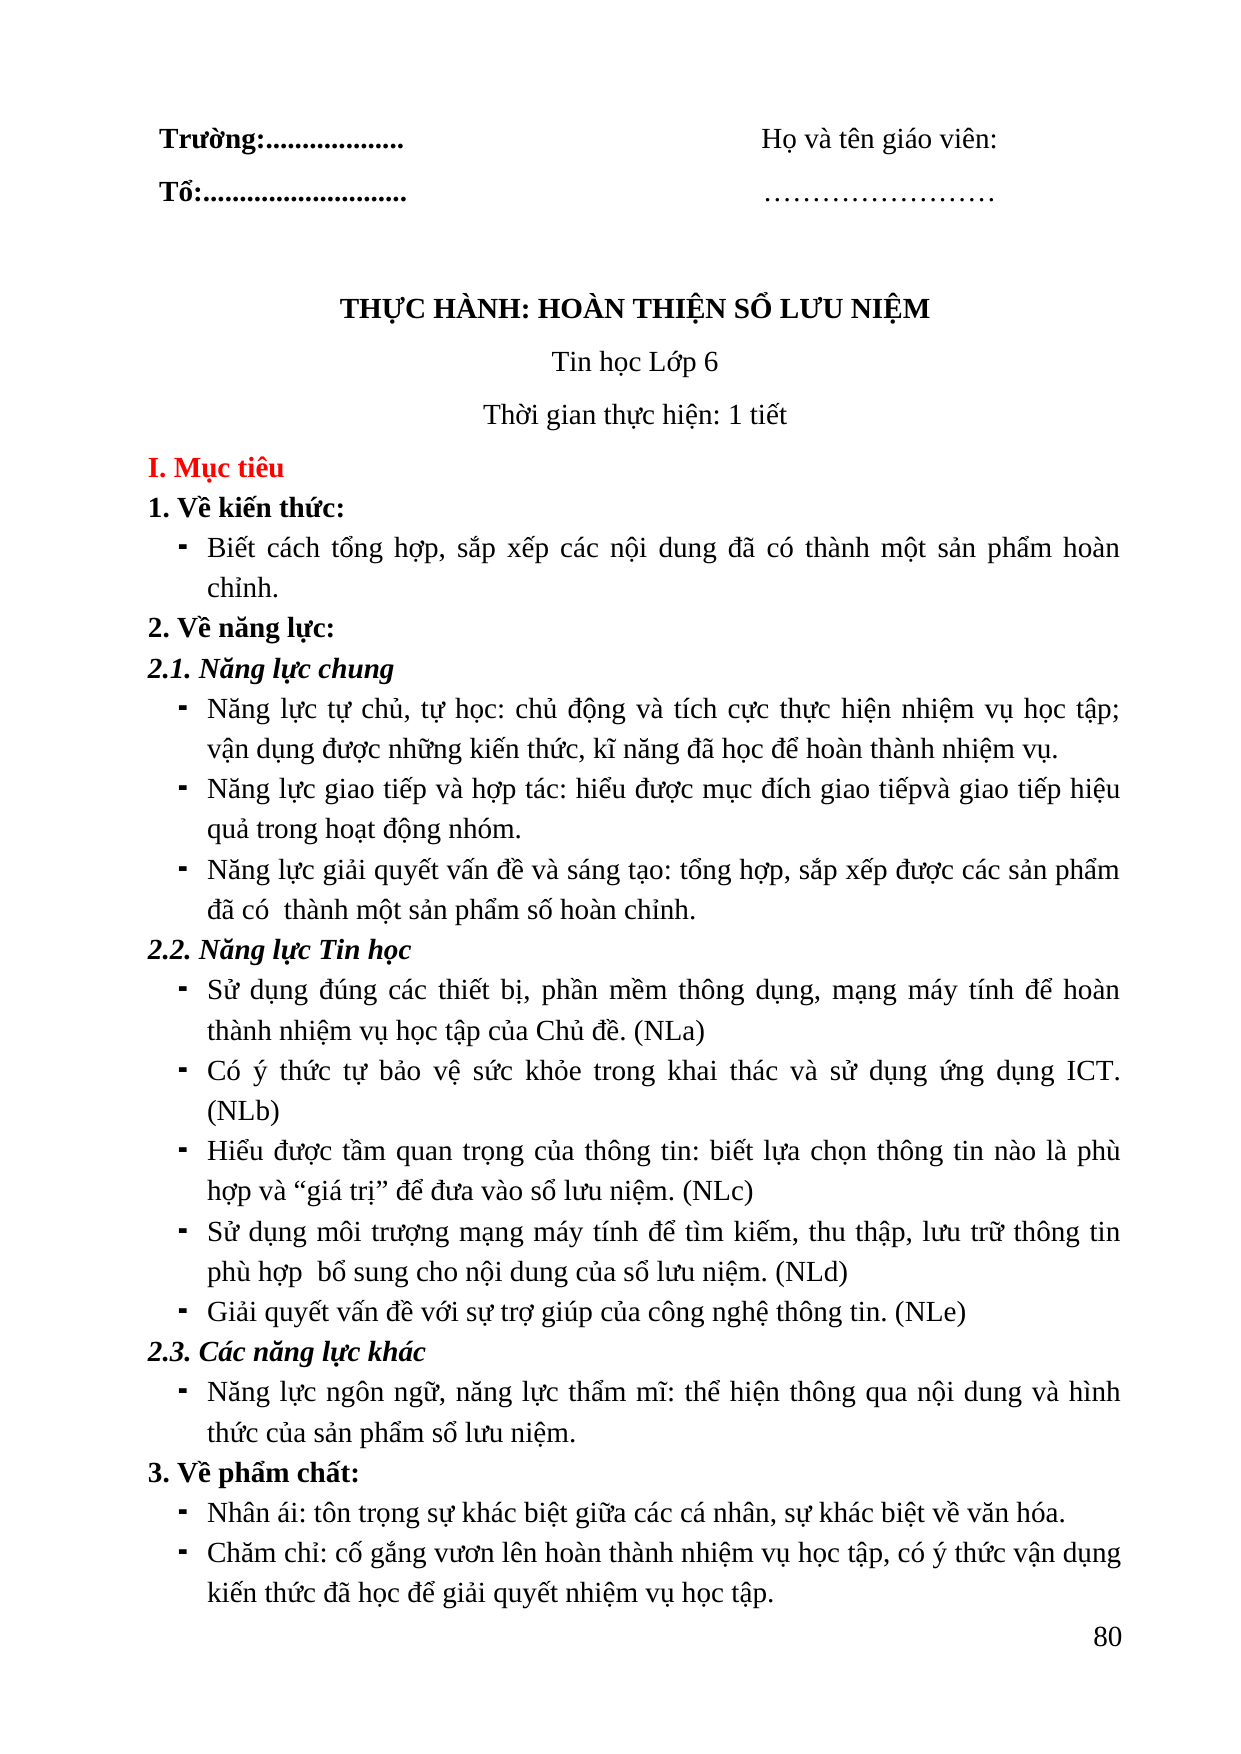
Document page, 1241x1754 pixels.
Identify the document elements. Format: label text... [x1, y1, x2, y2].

list Nhân ái: tôn trọng sự khác biệt giữa các cá nhân, sự khác biệt về văn hóa. [177, 1495, 1122, 1529]
text Thời gian thực hiện: 1 tiết [148, 397, 1122, 431]
text THỰC HÀNH: HOÀN THIỆN SỔ LƯU NIỆM [148, 292, 1122, 325]
list Năng lực tự chủ, tự học: chủ động và tích cực thực hiện nhiệm vụ học tập; vận dụng được những kiến thức, kĩ năng đã học để hoàn thành nhiệm vụ. [177, 691, 1122, 765]
list Sử dụng môi trượng mạng máy tính để tìm kiếm, thu thập, lưu trữ thông tin phù hợp bổ sung cho nội dung của sổ lưu niệm. (NLd) [177, 1214, 1122, 1287]
list Chăm chỉ: cố gắng vươn lên hoàn thành nhiệm vụ học tập, có ý thức vận dụng kiến thức đã học để giải quyết nhiệm vụ học tập. [177, 1535, 1122, 1609]
list Biết cách tổng hợp, sắp xếp các nội dung đã có thành một sản phẩm hoàn chỉnh. [177, 530, 1122, 604]
list Năng lực ngôn ngữ, năng lực thẩm mĩ: thể hiện thông qua nội dung và hình thức của sản phẩm sổ lưu niệm. [177, 1374, 1122, 1448]
list Giải quyết vấn đề với sự trợ giúp của công nghệ thông tin. (NLe) [177, 1294, 1122, 1328]
table_header Họ và tên giáo viên: …………………… [639, 109, 1120, 226]
list Sử dụng đúng các thiết bị, phần mềm thông dụng, mạng máy tính để hoàn thành nhiệm vụ học tập của Chủ đề. (NLa) [177, 972, 1122, 1046]
list Có ý thức tự bảo vệ sức khỏe trong khai thác và sử dụng ứng dụng ICT. (NLb) [177, 1053, 1122, 1127]
text I. Mục tiêu [148, 450, 1122, 483]
list Năng lực giao tiếp và hợp tác: hiểu được mục đích giao tiếpvà giao tiếp hiệu quả trong hoạt động nhóm. [177, 771, 1122, 845]
text 3. Về phẩm chất: [148, 1455, 1122, 1488]
text 2.1. Năng lực chung [148, 651, 1122, 684]
text Tin học Lớp 6 [148, 344, 1122, 378]
list Hiểu được tầm quan trọng của thông tin: biết lựa chọn thông tin nào là phù hợp và “giá trị” để đưa vào sổ lưu niệm. (NLc) [177, 1133, 1122, 1207]
table_header Trường:................... Tổ:............................ [148, 109, 639, 226]
list Năng lực giải quyết vấn đề và sáng tạo: tổng hợp, sắp xếp được các sản phẩm đã có thành một sản phẩm số hoàn chỉnh. [177, 852, 1122, 926]
text 1. Về kiến thức: [148, 490, 1122, 523]
text 2.2. Năng lực Tin học [148, 932, 1122, 966]
text 2.3. Các năng lực khác [148, 1334, 1122, 1368]
text 2. Về năng lực: [148, 611, 1122, 644]
